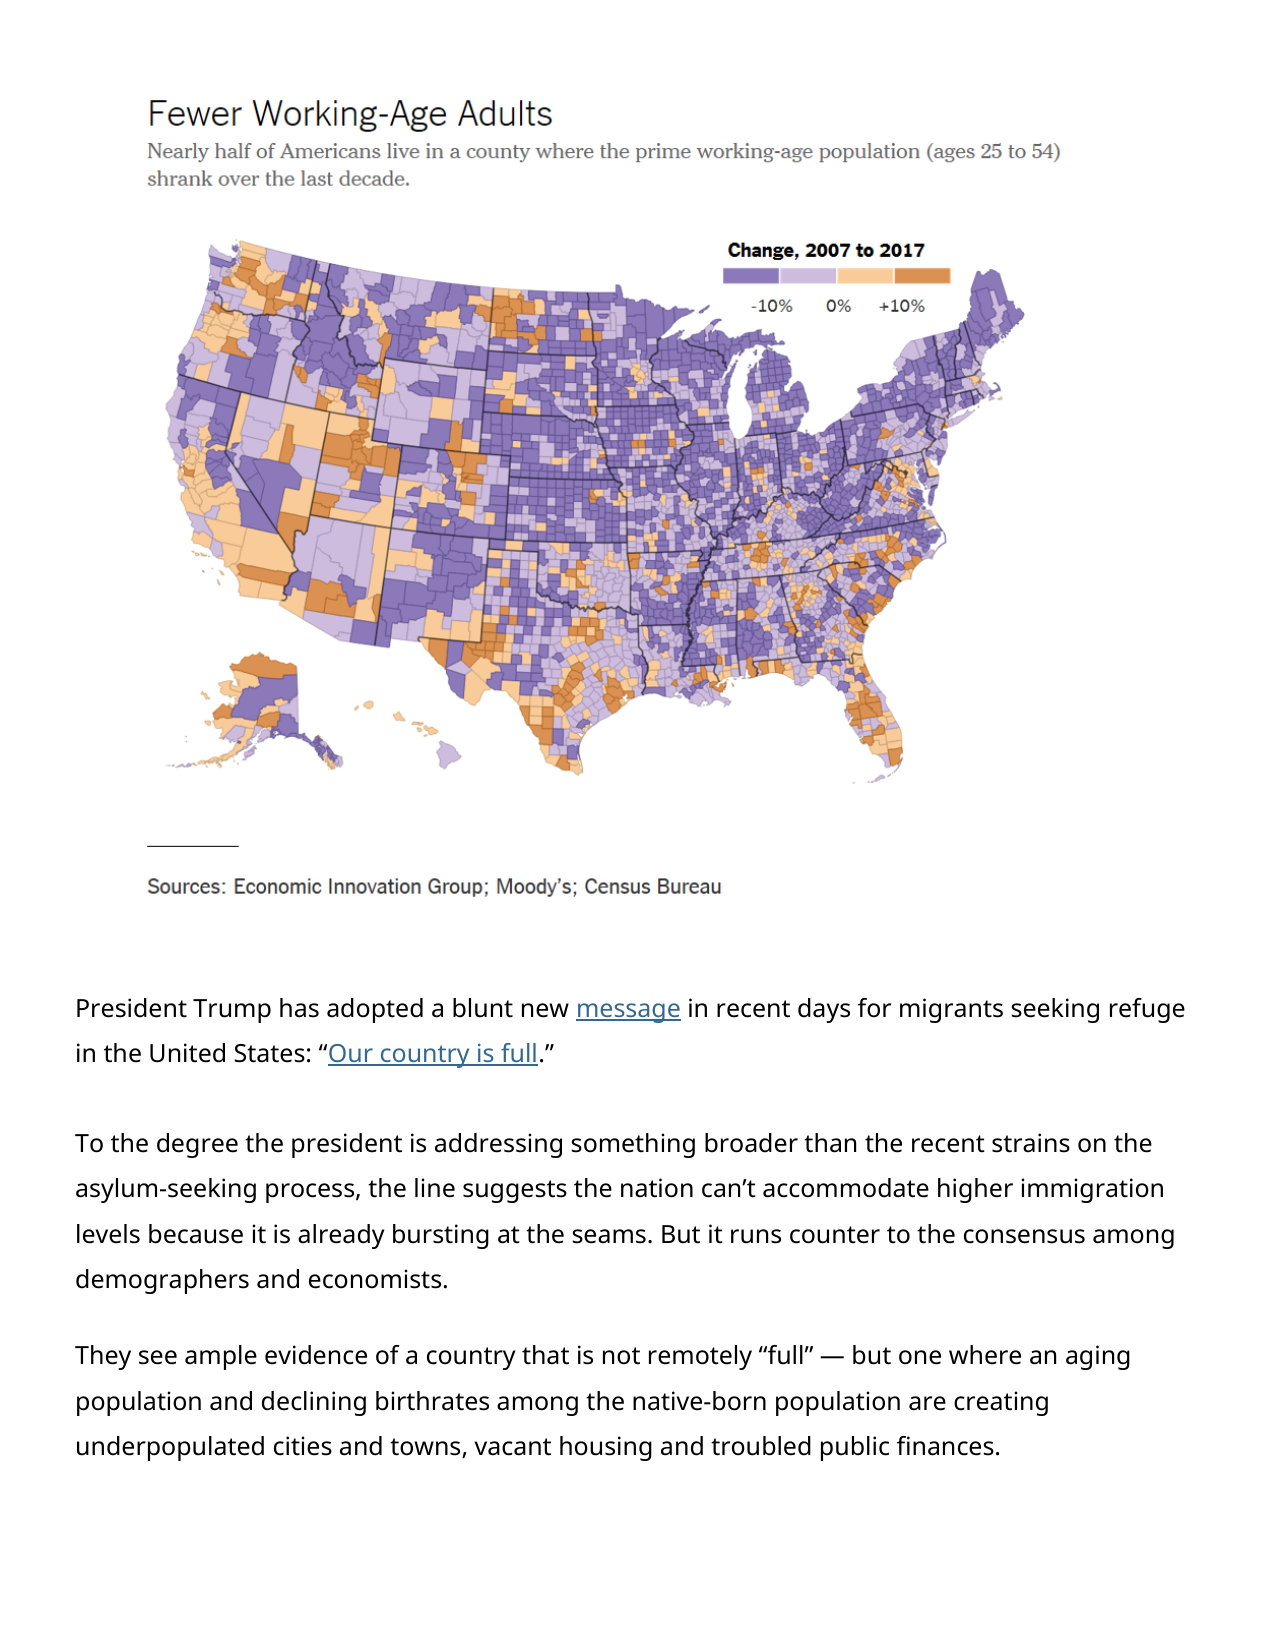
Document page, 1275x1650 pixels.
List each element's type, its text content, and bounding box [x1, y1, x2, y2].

text They see ample evidence of a country that is not remotely “full” — but one where an aging population and declining birthrates among the native-born population are creating underpopulated cities and towns, vacant housing and troubled public finances. [75, 1327, 1200, 1462]
picture [135, 87, 1084, 910]
text President Trump has adopted a blunt new message in recent days for migrants seeking refuge in the United States: “Our country is full.” [75, 979, 1200, 1069]
text To the degree the president is addressing something broader than the recent strains on the asylum-seeking process, the line suggests the nation can’t accommodate higher immigration levels because it is already bursting at the seams. But it runs counter to the consensus among demographers and economists. [75, 1115, 1200, 1296]
